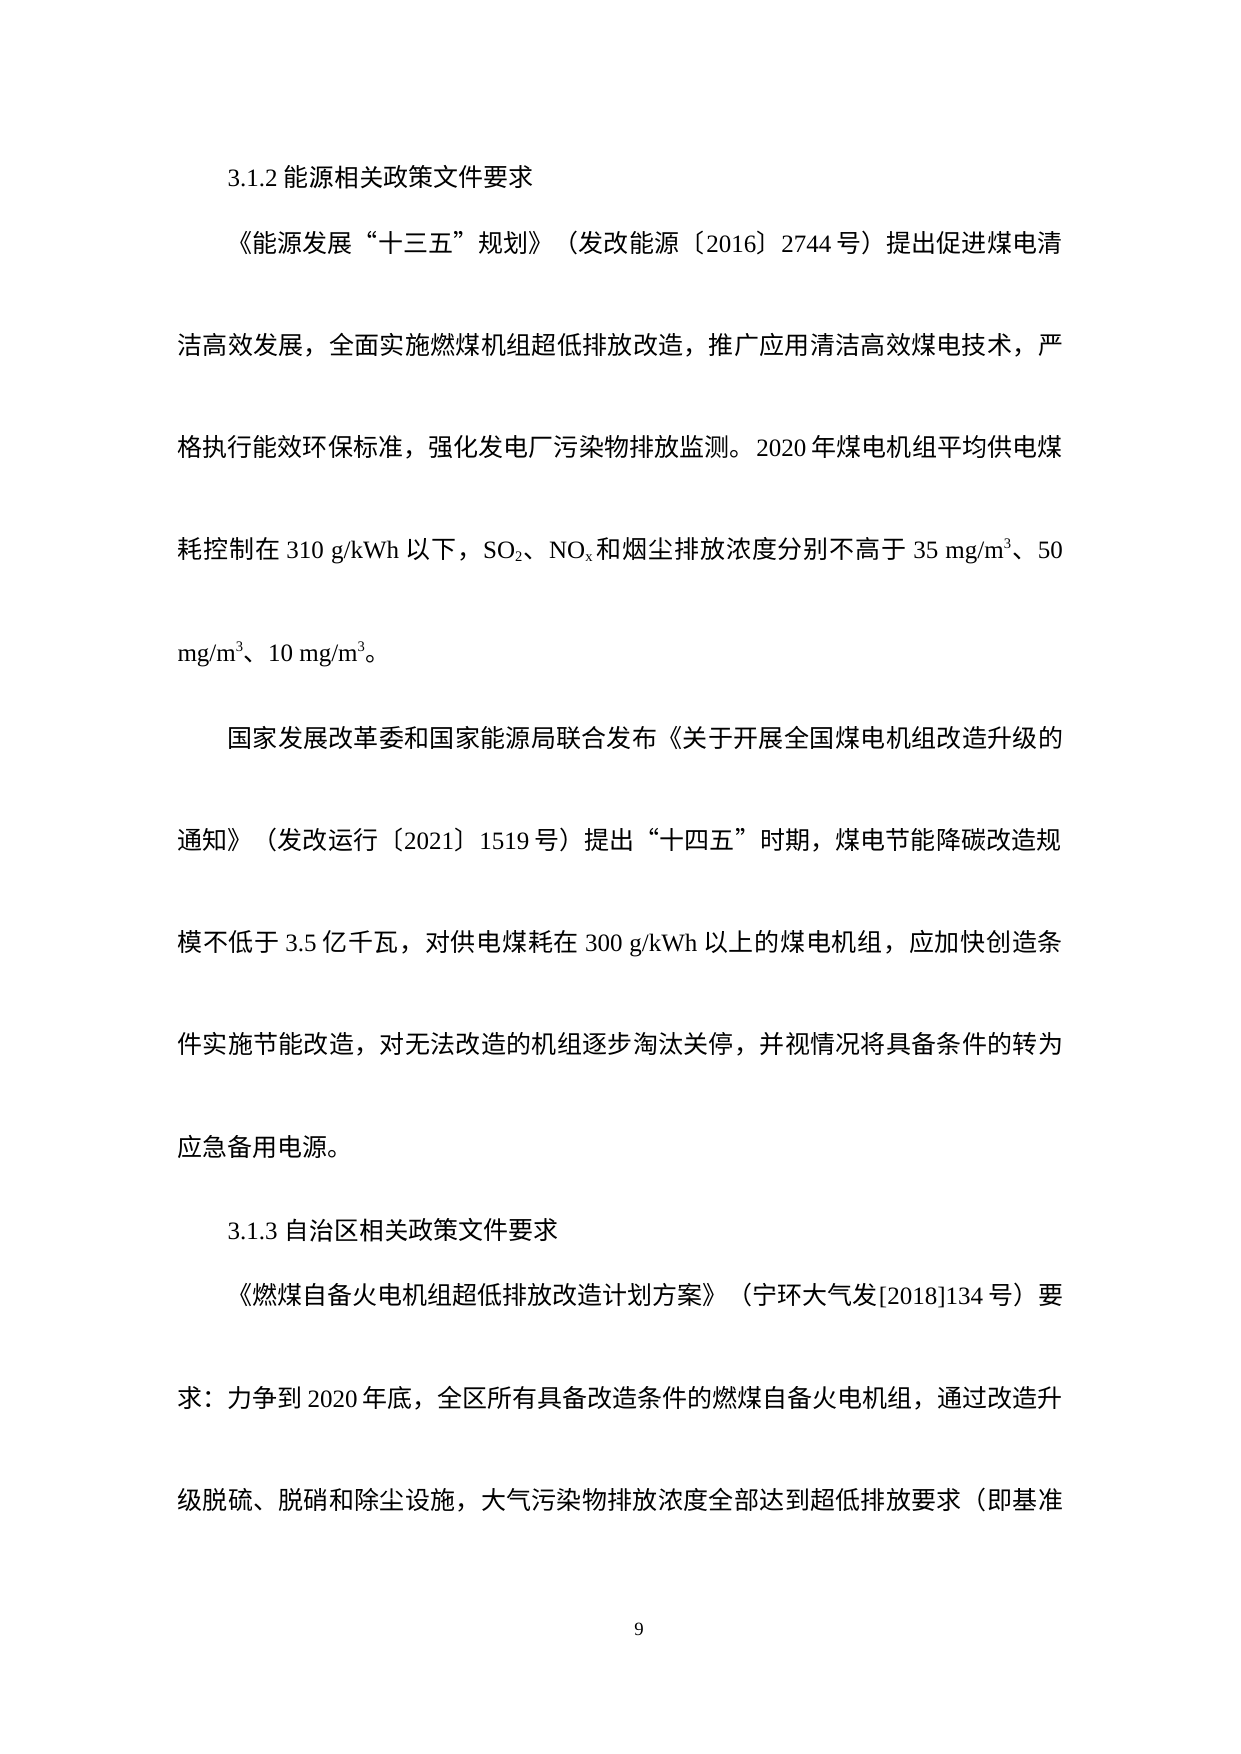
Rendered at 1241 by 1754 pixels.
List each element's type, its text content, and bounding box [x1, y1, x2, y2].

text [177, 1260, 1063, 1532]
subtitle 3.1.3 自治区相关政策文件要求 [177, 1214, 1063, 1245]
text 《能源发展“十三五”规划》（发改能源〔2016〕2744号）提出促进煤电清洁高效发展，全面实施燃煤机组超低排放改造，推广应用清洁高效煤电技术，严格执行能效环保标准，强化发电厂污染物排放监测。2020年煤电机组平均供电煤耗控制在310 g/kWh以下，SO2、NOx和烟尘排放浓度分别不高于35 mg/m3、50 mg/m3、10 mg/m3。 [177, 207, 1063, 684]
text 国家发展改革委和国家能源局联合发布《关于开展全国煤电机组改造升级的通知》（发改运行〔2021〕1519号）提出“十四五”时期，煤电节能降碳改造规模不低于3.5亿千瓦，对供电煤耗在300 g/kWh以上的煤电机组，应加快创造条件实施节能改造，对无法改造的机组逐步淘汰关停，并视情况将具备条件的转为应急备用电源。 [177, 702, 1063, 1179]
subtitle 3.1.2 能源相关政策文件要求 [177, 162, 1063, 192]
